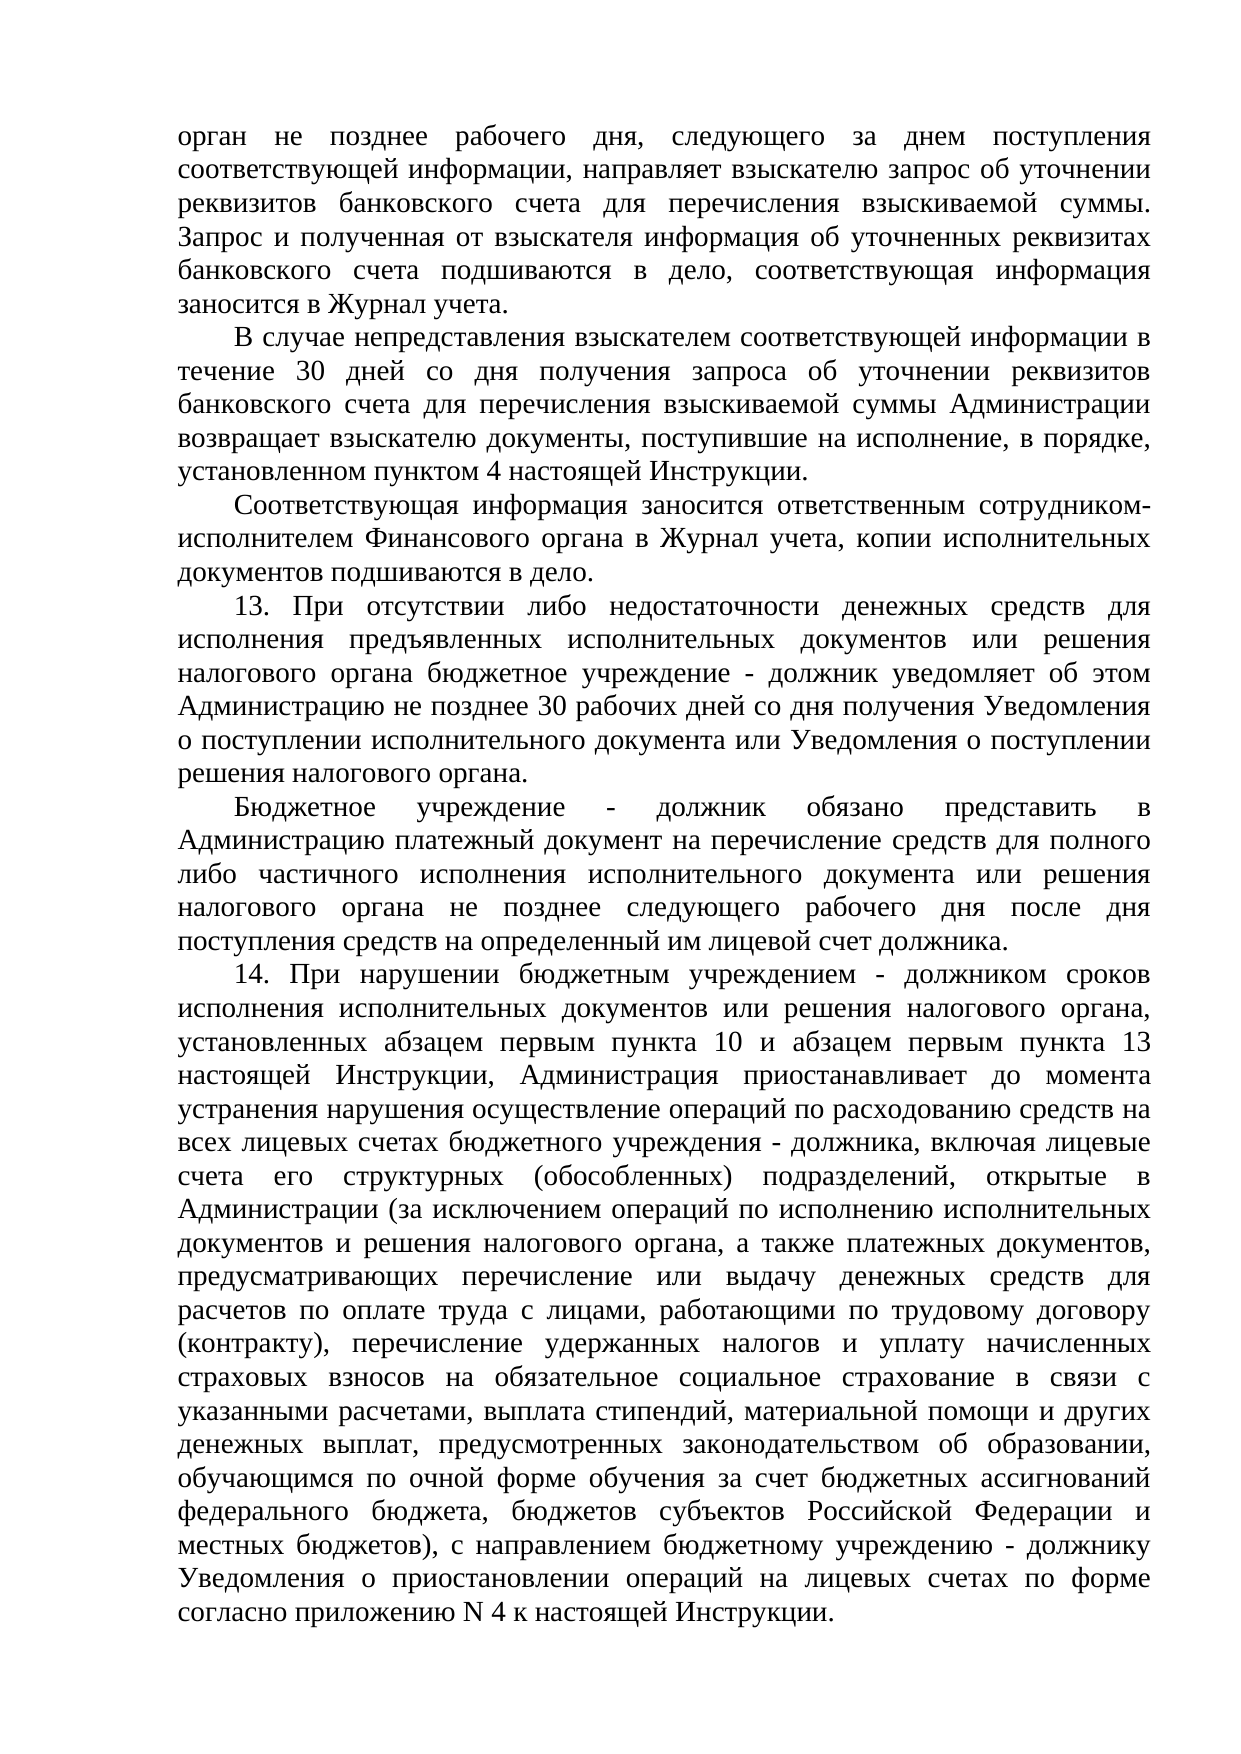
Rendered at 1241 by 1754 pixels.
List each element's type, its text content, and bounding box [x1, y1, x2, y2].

text Соответствующая информация заносится ответственным сотрудником-исполнителем Финансового органа в Журнал учета, копии исполнительных документов подшиваются в дело. [177, 487, 1152, 588]
text 13. При отсутствии либо недостаточности денежных средств для исполнения предъявленных исполнительных документов или решения налогового органа бюджетное учреждение - должник уведомляет об этом Администрацию не позднее 30 рабочих дней со дня получения Уведомления о поступлении исполнительного документа или Уведомления о поступлении решения налогового органа. [177, 588, 1152, 789]
text 14. При нарушении бюджетным учреждением - должником сроков исполнения исполнительных документов или решения налогового органа, установленных абзацем первым пункта 10 и абзацем первым пункта 13 настоящей Инструкции, Администрация приостанавливает до момента устранения нарушения осуществление операций по расходованию средств на всех лицевых счетах бюджетного учреждения - должника, включая лицевые счета его структурных (обособленных) подразделений, открытые в Администрации (за исключением операций по исполнению исполнительных документов и решения налогового органа, а также платежных документов, предусматривающих перечисление или выдачу денежных средств для расчетов по оплате труда с лицами, работающими по трудовому договору (контракту), перечисление удержанных налогов и уплату начисленных страховых взносов на обязательное социальное страхование в связи с указанными расчетами, выплата стипендий, материальной помощи и других денежных выплат, предусмотренных законодательством об образовании, обучающимся по очной форме обучения за счет бюджетных ассигнований федерального бюджета, бюджетов субъектов Российской Федерации и местных бюджетов), с направлением бюджетному учреждению - должнику Уведомления о приостановлении операций на лицевых счетах по форме согласно приложению N 4 к настоящей Инструкции. [177, 957, 1152, 1627]
text В случае непредставления взыскателем соответствующей информации в течение 30 дней со дня получения запроса об уточнении реквизитов банковского счета для перечисления взыскиваемой суммы Администрации возвращает взыскателю документы, поступившие на исполнение, в порядке, установленном пунктом 4 настоящей Инструкции. [177, 319, 1152, 487]
text Бюджетное учреждение - должник обязано представить в Администрацию платежный документ на перечисление средств для полного либо частичного исполнения исполнительного документа или решения налогового органа не позднее следующего рабочего дня после дня поступления средств на определенный им лицевой счет должника. [177, 789, 1152, 957]
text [177, 118, 1152, 319]
